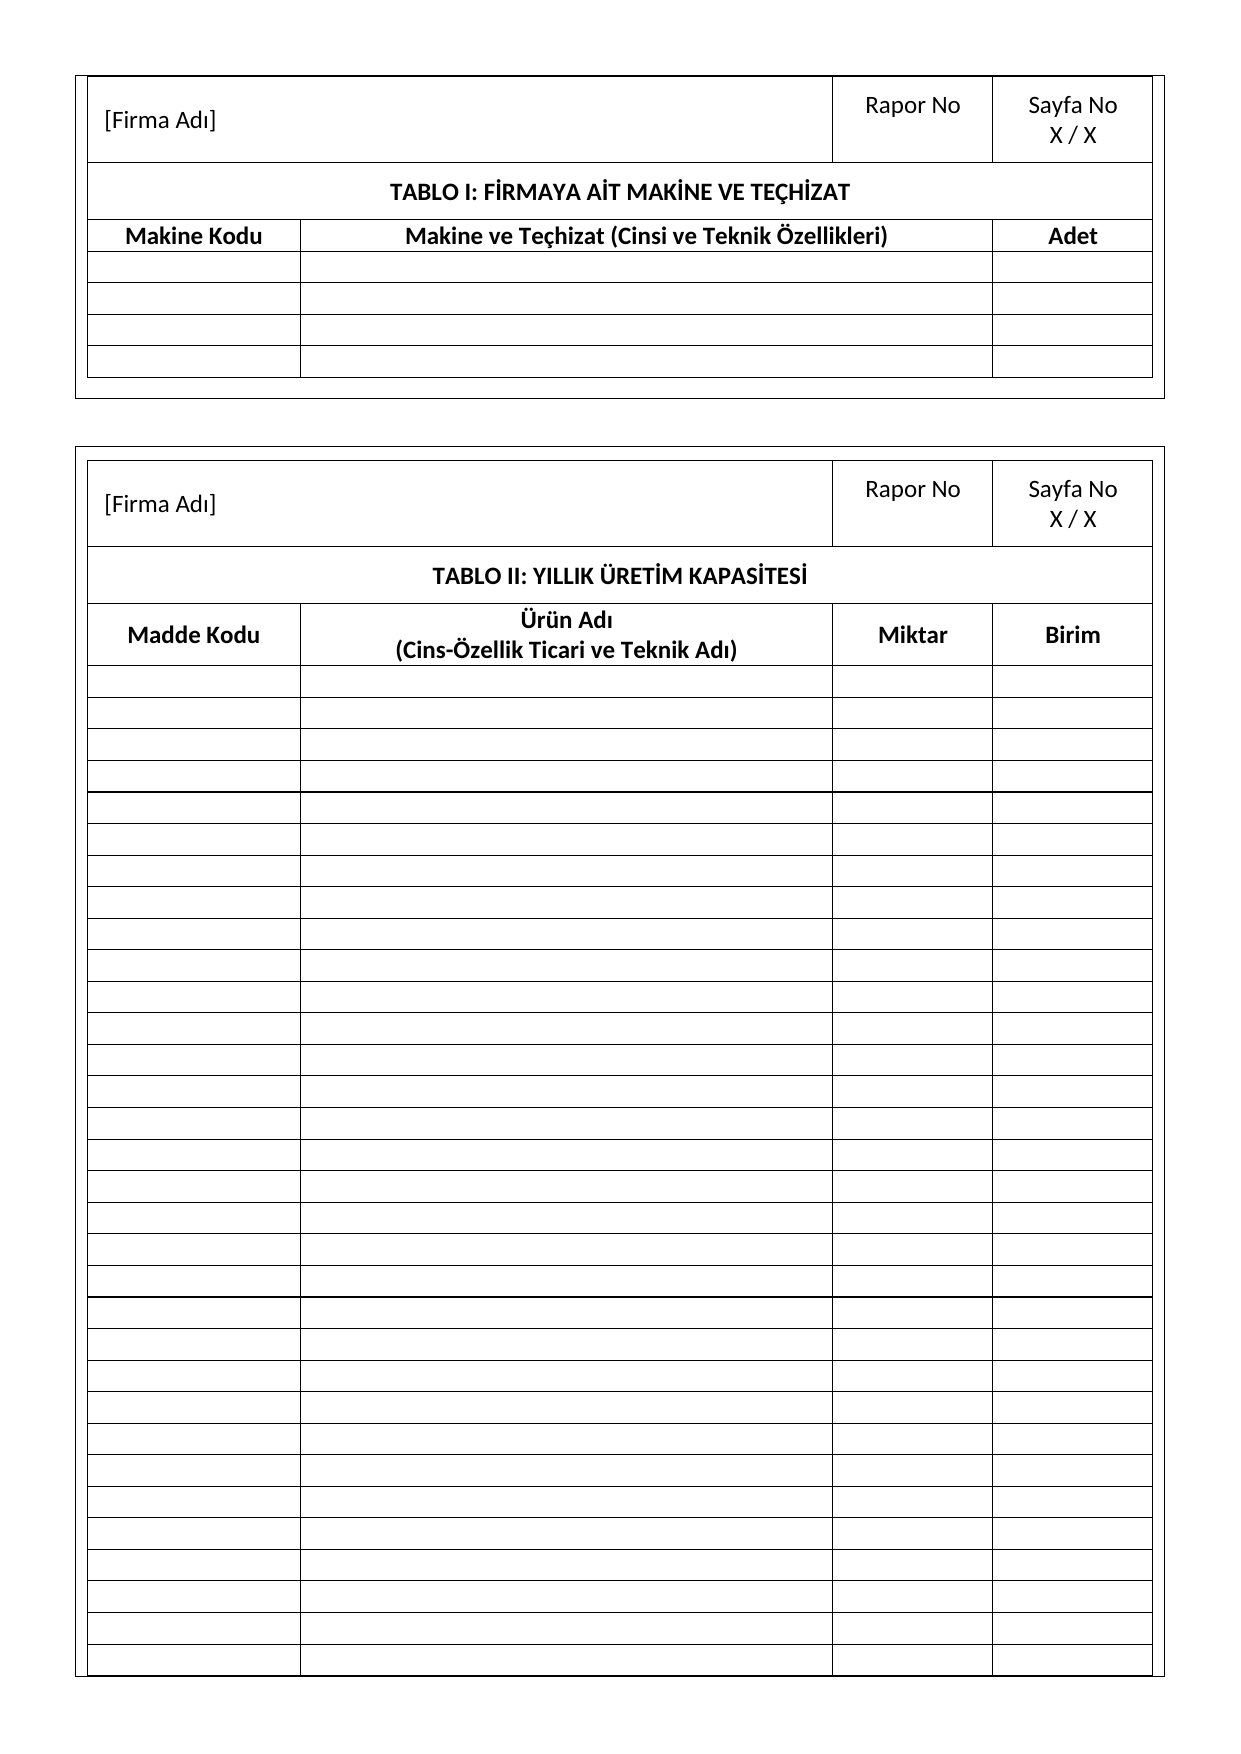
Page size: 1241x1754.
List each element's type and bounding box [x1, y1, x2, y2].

table_header [76, 447, 1164, 1676]
table_header [76, 76, 1164, 398]
